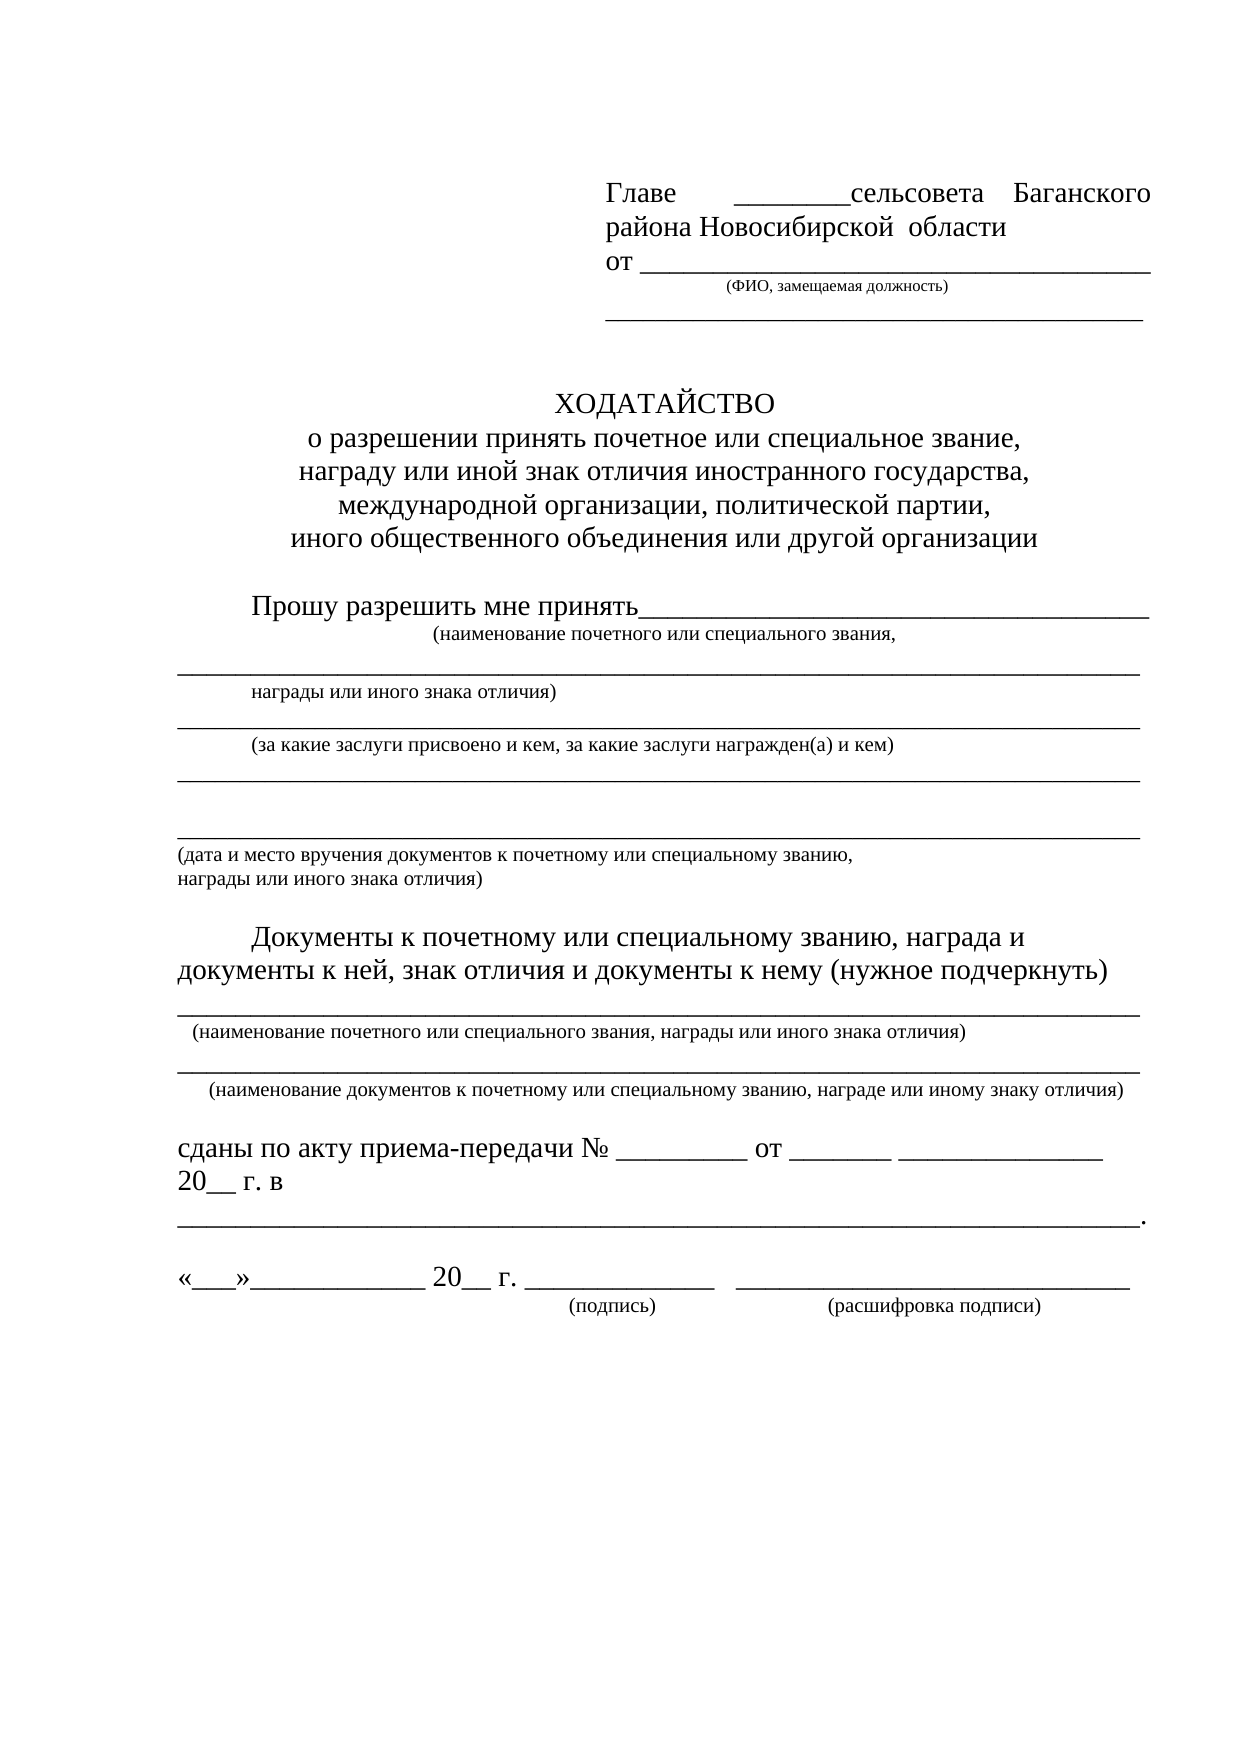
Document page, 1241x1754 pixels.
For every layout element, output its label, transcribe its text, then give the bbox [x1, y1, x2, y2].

text (ФИО, замещаемая должность) [605, 276, 1152, 295]
text от ___________________________________ [605, 243, 1152, 276]
text (наименование почетного или специального звания, награды или иного знака отличия) [177, 1019, 1152, 1043]
text иного общественного объединения или другой организации [177, 521, 1152, 554]
text международной организации, политической партии, [177, 487, 1152, 521]
text о разрешении принять почетное или специальное звание, [177, 420, 1152, 453]
text __________________________________________________________________ [177, 1043, 1152, 1077]
text награду или иной знак отличия иностранного государства, [177, 453, 1152, 487]
text (подпись) (расшифровка подписи) [177, 1293, 1152, 1317]
text награды или иного знака отличия) [177, 679, 1152, 703]
text награды или иного знака отличия) [177, 866, 1152, 890]
text __________________________________________________________________ [177, 645, 1152, 679]
text сданы по акту приема-передачи № _________ от _______ ______________ 20__ г. в __________________________________________________________________. [177, 1130, 1152, 1231]
text «___»____________ 20__ г. _____________ ___________________________ [177, 1259, 1152, 1293]
text _____________________________________________________________________________ [177, 703, 1152, 732]
text _____________________________________________________________________________ [177, 813, 1152, 842]
text (за какие заслуги присвоено и кем, за какие заслуги награжден(а) и кем) [177, 732, 1152, 756]
text Прошу разрешить мне принять___________________________________ [177, 588, 1152, 621]
text Документы к почетному или специальному званию, награда и документы к ней, знак отличия и документы к нему (нужное подчеркнуть) __________________________________________________________________ [177, 919, 1152, 1019]
text (наименование почетного или специального звания, [177, 621, 1152, 645]
text Главе ________сельсовета Баганского района Новосибирской области [605, 176, 1152, 243]
text (наименование документов к почетному или специальному званию, награде или иному знаку отличия) [177, 1077, 1152, 1101]
text ХОДАТАЙСТВО [177, 386, 1152, 420]
text (дата и место вручения документов к почетному или специальному званию, [177, 842, 1152, 866]
text _____________________________________________________________________________ [177, 756, 1152, 784]
text ___________________________________________ [605, 295, 1152, 324]
